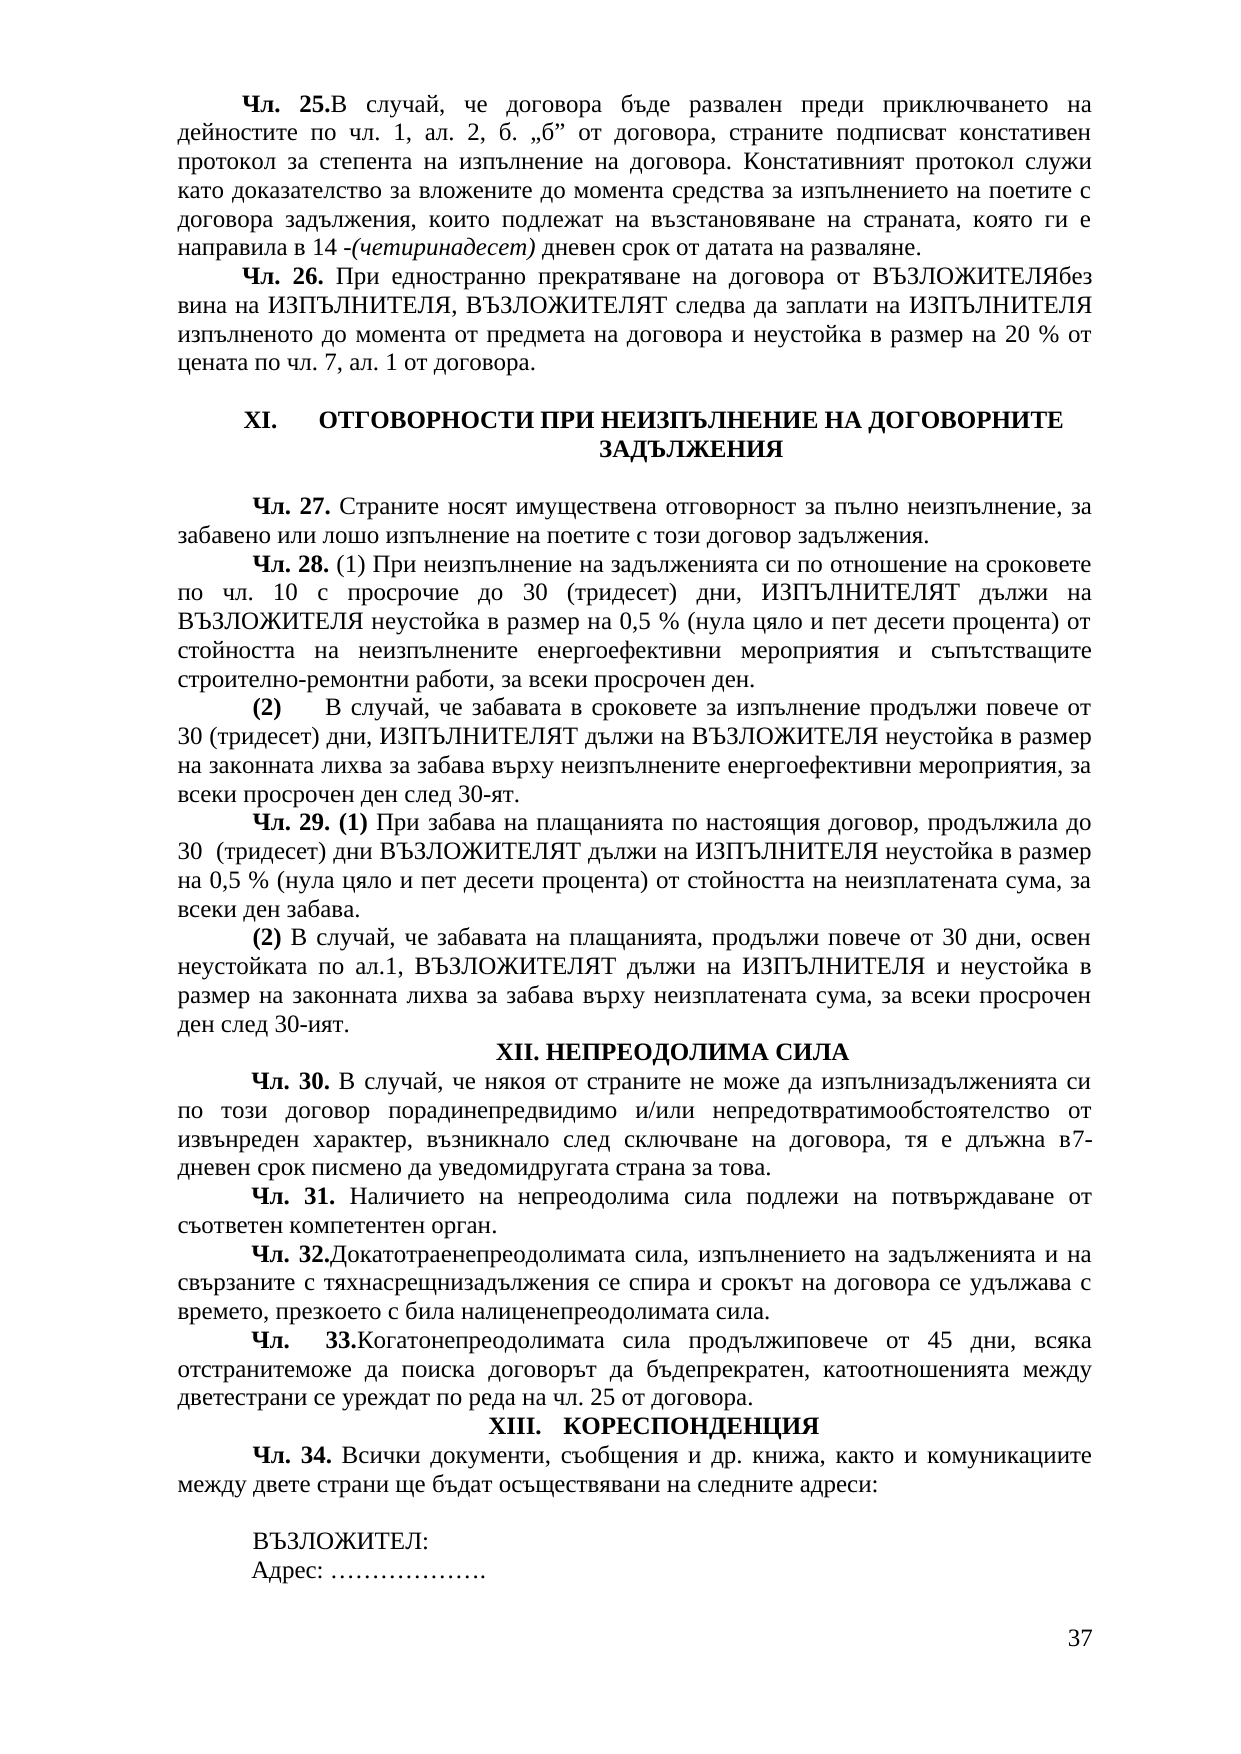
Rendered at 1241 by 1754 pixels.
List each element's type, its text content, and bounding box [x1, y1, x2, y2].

text Чл. 28. (1) При неизпълнение на задълженията си по отношение на сроковете по чл. 10 с просрочие до 30 (тридесет) дни, ИЗПЪЛНИТЕЛЯТ дължи на ВЪЗЛОЖИТЕЛЯ неустойка в размер на 0,5 % (нула цяло и пет десети процента) от стойността на неизпълнените енергоефективни мероприятия и съпътстващите строително-ремонтни работи, за всеки просрочен ден. [177, 549, 1092, 692]
text Чл. 25.В случай, че договора бъде развален преди приключването на дейностите по чл. 1, ал. 2, б. „б” от договора, страните подписват констативен протокол за степента на изпълнение на договора. Констативният протокол служи като доказателство за вложените до момента средства за изпълнението на поетите с договора задължения, които подлежат на възстановяване на страната, която ги е направила в 14 -(четиринадесет) дневен срок от датата на разваляне. [177, 89, 1092, 261]
text Чл. 30. В случай, че някоя от страните не може да изпълнизадълженията си по този договор порадинепредвидимо и/или непредотвратимообстоятелство от извънреден характер, възникнало след сключване на договора, тя е длъжна в7-дневен срок писмено да уведомидругата страна за това. [177, 1066, 1092, 1181]
text Чл. 33.Когатонепреодолимата сила продължиповече от 45 дни, всяка отстранитеможе да поиска договорът да бъдепрекратен, катоотношенията между дветестрани се уреждат по реда на чл. 25 от договора. [177, 1325, 1092, 1411]
text ВЪЗЛОЖИТЕЛ: [177, 1526, 1092, 1555]
text XII. НЕПРЕОДОЛИМА СИЛА [252, 1037, 1092, 1066]
list В случай, че забавата в сроковете за изпълнение продължи повече от 30 (тридесет) дни, ИЗПЪЛНИТЕЛЯТ дължи на ВЪЗЛОЖИТЕЛЯ неустойка в размер на законната лихва за забава върху неизпълнените енергоефективни мероприятия, за всеки просрочен ден след 30-ят. [177, 692, 1092, 807]
text Чл. 26. При едностранно прекратяване на договора от ВЪЗЛОЖИТЕЛЯбез вина на ИЗПЪЛНИТЕЛЯ, ВЪЗЛОЖИТЕЛЯТ следва да заплати на ИЗПЪЛНИТЕЛЯ изпълненото до момента от предмета на договора и неустойка в размер на 20 % от цената по чл. 7, ал. 1 от договора. [177, 261, 1092, 376]
text Чл. 27. Страните носят имуществена отговорност за пълно неизпълнение, за забавено или лошо изпълнение на поетите с този договор задължения. [177, 491, 1092, 549]
text Чл. 34. Всички документи, съобщения и др. книжа, както и комуникациите между двете страни ще бъдат осъществявани на следните адреси: [177, 1440, 1092, 1497]
text Чл. 29. (1) При забава на плащанията по настоящия договор, продължила до 30 (тридесет) дни ВЪЗЛОЖИТЕЛЯТ дължи на ИЗПЪЛНИТЕЛЯ неустойка в размер на 0,5 % (нула цяло и пет десети процента) от стойността на неизплатената сума, за всеки ден забава. [177, 807, 1092, 922]
list КОРЕСПОНДЕНЦИЯ [215, 1411, 1092, 1440]
text (2) В случай, че забавата на плащанията, продължи повече от 30 дни, освен неустойката по ал.1, ВЪЗЛОЖИТЕЛЯТ дължи на ИЗПЪЛНИТЕЛЯ и неустойка в размер на законната лихва за забава върху неизплатената сума, за всеки просрочен ден след 30-ият. [177, 922, 1092, 1037]
text Чл. 32.Докатотраенепреодолимата сила, изпълнението на задълженията и на свързаните с тяхнасрещнизадължения се спира и срокът на договора се удължава с времето, презкоето с била налиценепреодолимата сила. [177, 1239, 1092, 1325]
text Чл. 31. Наличието на непреодолима сила подлежи на потвърждаване от съответен компетентен орган. [177, 1181, 1092, 1239]
list ОТГОВОРНОСТИ ПРИ НЕИЗПЪЛНЕНИЕ НА ДОГОВОРНИТЕ ЗАДЪЛЖЕНИЯ [215, 405, 1092, 462]
text Адрес: ………………. [177, 1555, 1092, 1584]
